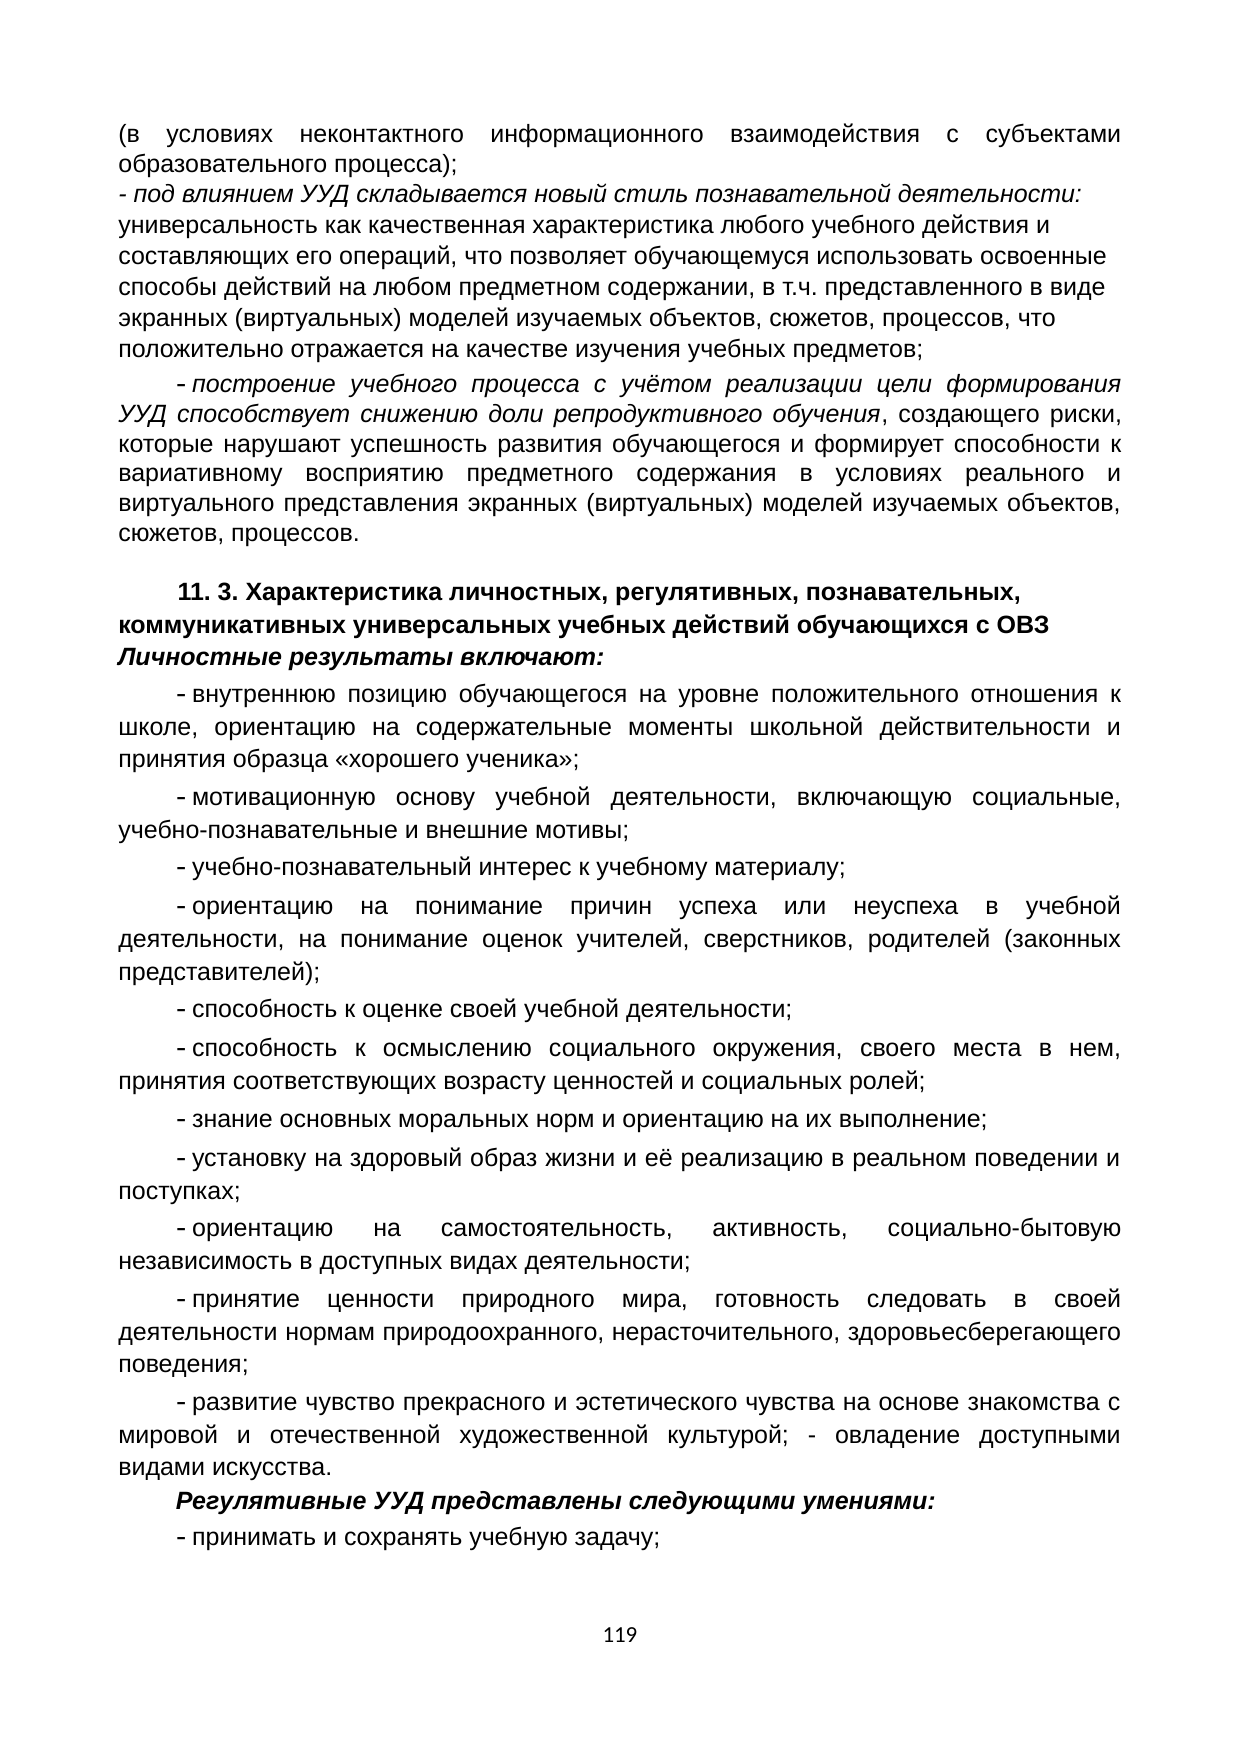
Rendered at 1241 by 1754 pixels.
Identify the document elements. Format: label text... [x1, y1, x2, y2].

list знание основных моральных норм и ориентацию на их выполнение; [118, 1100, 1122, 1133]
list развитие чувство прекрасного и эстетического чувства на основе знакомства с мировой и отечественной художественной культурой; - овладение доступными видами искусства. [118, 1383, 1122, 1481]
list способность к осмыслению социального окружения, своего места в нем, принятия соответствующих возрасту ценностей и социальных ролей; [118, 1029, 1122, 1095]
list установку на здоровый образ жизни и её реализацию в реальном поведении и поступках; [118, 1139, 1122, 1204]
list ориентацию на самостоятельность, активность, социально-бытовую независимость в доступных видах деятельности; [118, 1209, 1122, 1275]
list принимать и сохранять учебную задачу; [118, 1518, 1122, 1552]
list учебно-познавательный интерес к учебному материалу; [118, 848, 1122, 882]
text Регулятивные УУД представлены следующими умениями: [176, 1486, 1123, 1514]
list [118, 119, 1122, 177]
list построение учебного процесса с учётом реализации цели формирования УУД способствует снижению доли репродуктивного обучения, создающего риски, которые нарушают успешность развития обучающегося и формирует способности к вариативному восприятию предметного содержания в условиях реального и виртуального представления экранных (виртуальных) моделей изучаемых объектов, сюжетов, процессов. [118, 365, 1122, 546]
list внутреннюю позицию обучающегося на уровне положительного отношения к школе, ориентацию на содержательные моменты школьной действительности и принятия образца «хорошего ученика»; [118, 675, 1122, 773]
list ориентацию на понимание причин успеха или неуспеха в учебной деятельности, на понимание оценок учителей, сверстников, родителей (законных представителей); [118, 887, 1122, 985]
text 11. 3. Характеристика личностных, регулятивных, познавательных, коммуникативных универсальных учебных действий обучающихся с ОВЗ Личностные результаты включают: [118, 577, 1123, 671]
list мотивационную основу учебной деятельности, включающую социальные, учебно-познавательные и внешние мотивы; [118, 778, 1122, 843]
list принятие ценности природного мира, готовность следовать в своей деятельности нормам природоохранного, нерасточительного, здоровьесберегающего поведения; [118, 1280, 1122, 1378]
text - под влиянием УУД складывается новый стиль познавательной деятельности: универсальность как качественная характеристика любого учебного действия и составляющих его операций, что позволяет обучающемуся использовать освоенные способы действий на любом предметном содержании, в т.ч. представленного в виде экранных (виртуальных) моделей изучаемых объектов, сюжетов, процессов, что положительно отражается на качестве изучения учебных предметов; [118, 178, 1121, 362]
list способность к оценке своей учебной деятельности; [118, 990, 1122, 1024]
